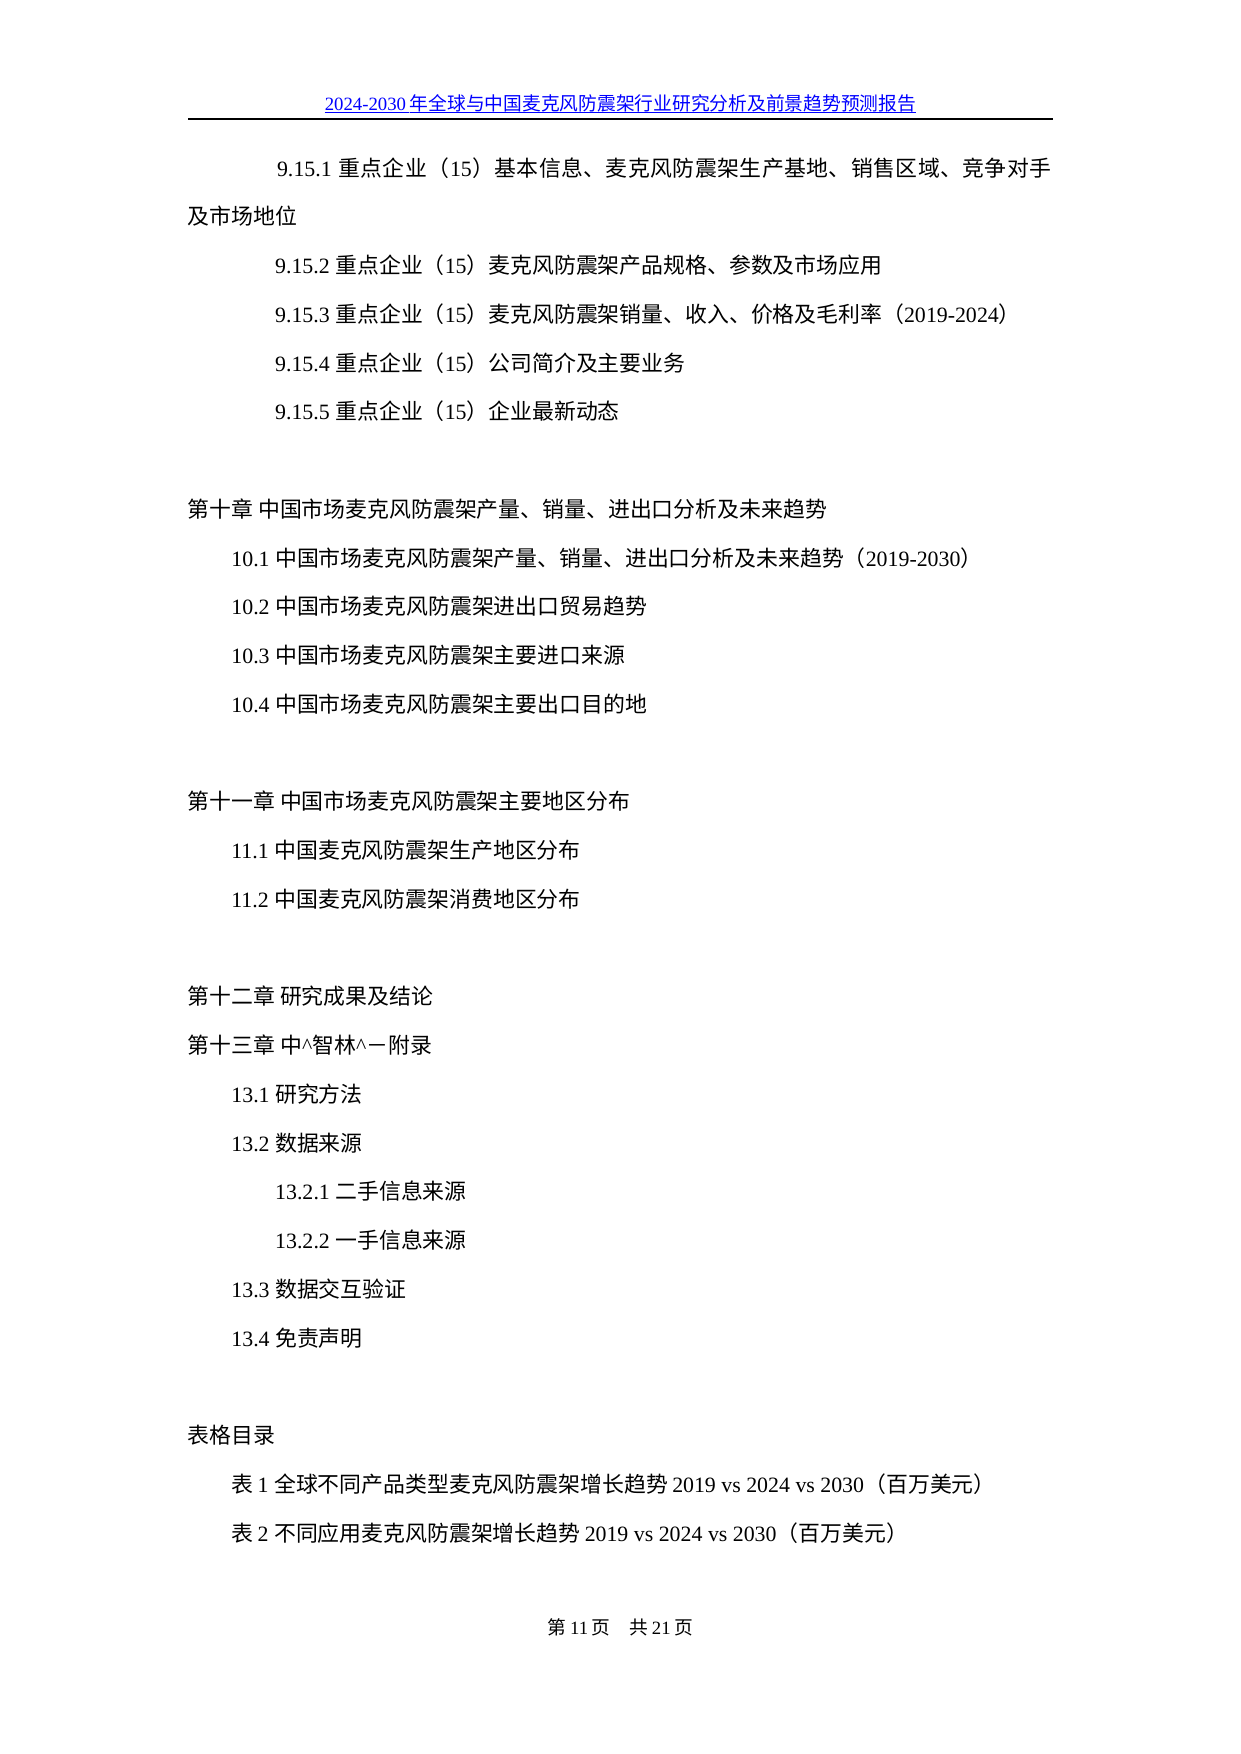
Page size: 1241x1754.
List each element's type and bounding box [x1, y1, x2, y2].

text [187, 150, 1053, 1548]
